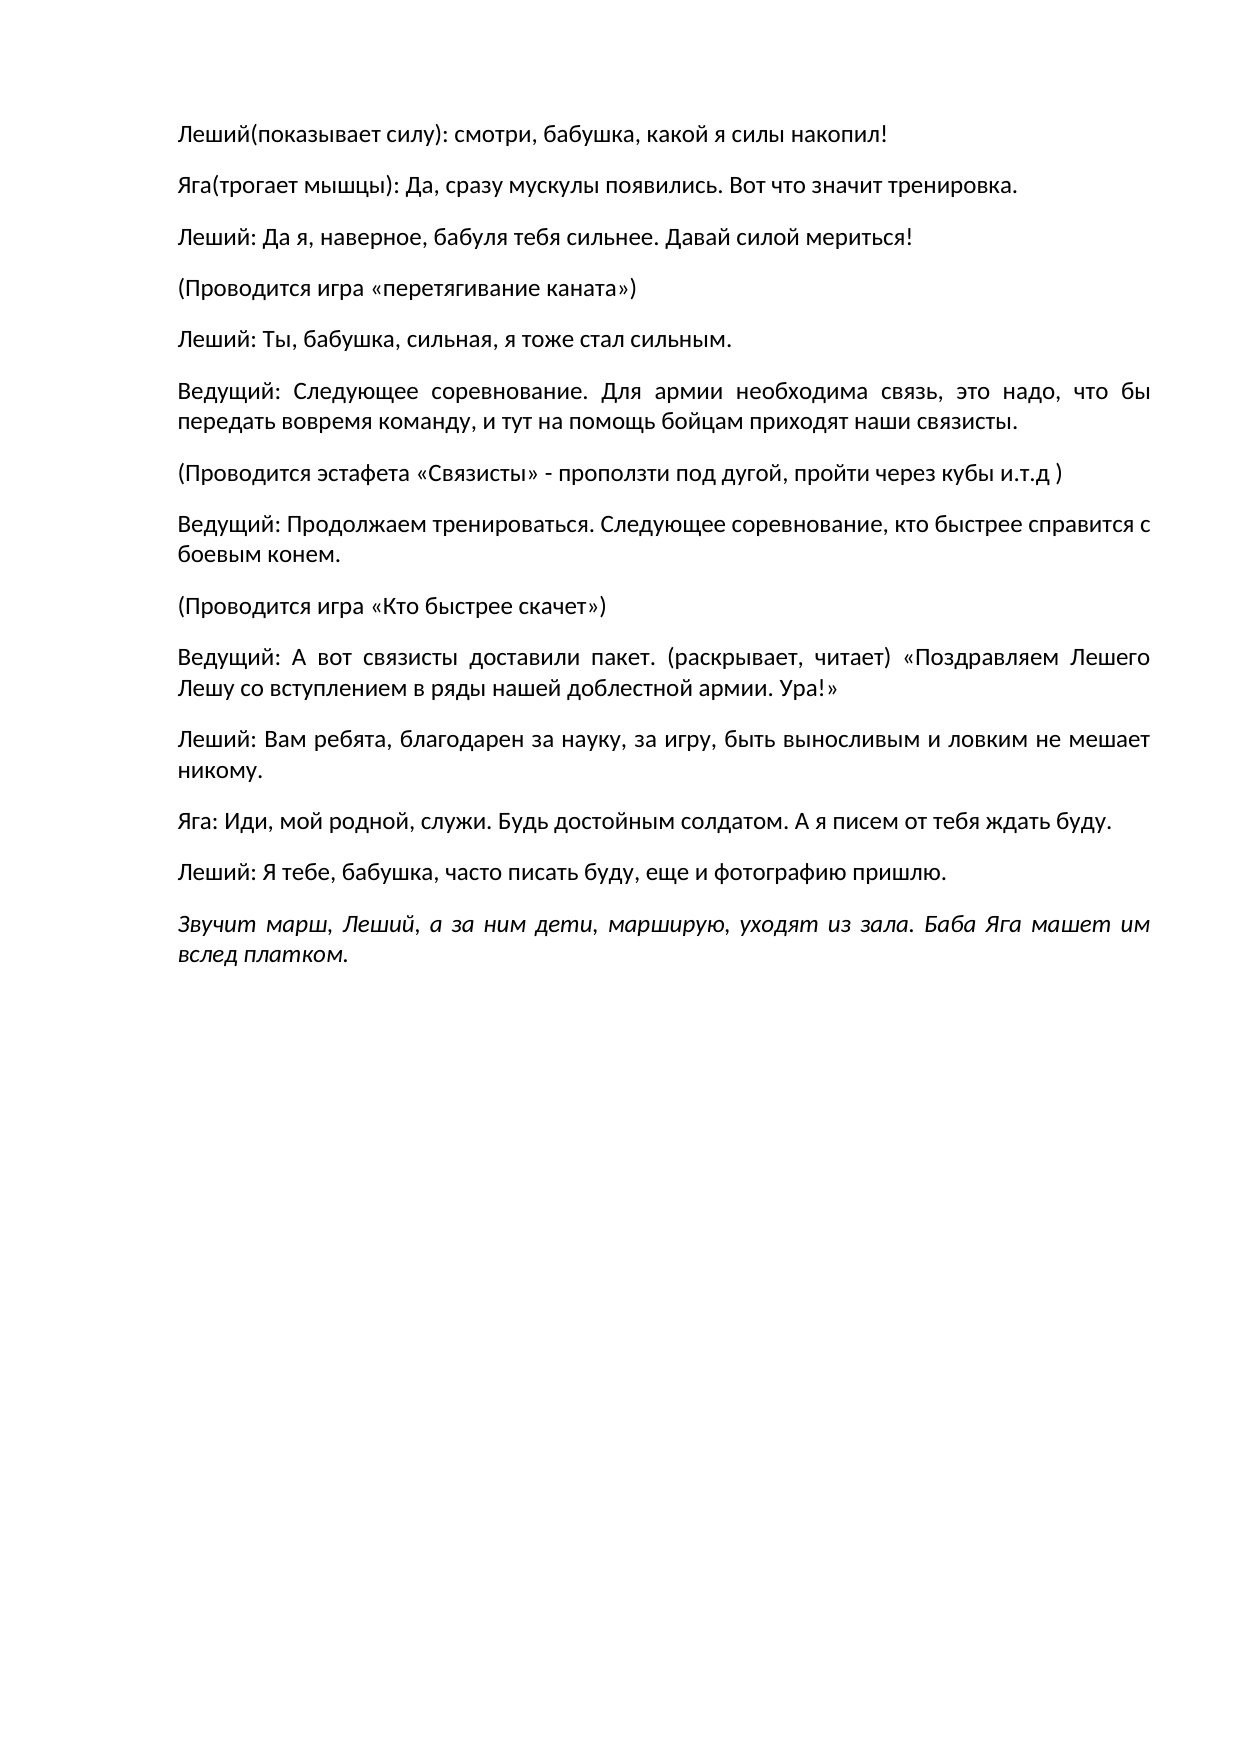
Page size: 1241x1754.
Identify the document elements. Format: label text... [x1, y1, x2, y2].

text Ведущий: Продолжаем тренироваться. Следующее соревнование, кто быстрее справится с боевым конем. [177, 508, 1152, 569]
text Леший(показывает силу): смотри, бабушка, какой я силы накопил! [177, 118, 1152, 149]
text (Проводится эстафета «Связисты» - проползти под дугой, пройти через кубы и.т.д ) [177, 457, 1152, 487]
text Леший: Да я, наверное, бабуля тебя сильнее. Давай силой мериться! [177, 221, 1152, 251]
text Леший: Я тебе, бабушка, часто писать буду, еще и фотографию пришлю. [177, 856, 1152, 887]
text Леший: Ты, бабушка, сильная, я тоже стал сильным. [177, 323, 1152, 354]
text Леший: Вам ребята, благодарен за науку, за игру, быть выносливым и ловким не мешает никому. [177, 723, 1152, 784]
text Яга(трогает мышцы): Да, сразу мускулы появились. Вот что значит тренировка. [177, 169, 1152, 200]
text Яга: Иди, мой родной, служи. Будь достойным солдатом. А я писем от тебя ждать буду. [177, 805, 1152, 836]
text (Проводится игра «перетягивание каната») [177, 272, 1152, 303]
text Ведущий: Следующее соревнование. Для армии необходима связь, это надо, что бы передать вовремя команду, и тут на помощь бойцам приходят наши связисты. [177, 375, 1152, 436]
text Ведущий: А вот связисты доставили пакет. (раскрывает, читает) «Поздравляем Лешего Лешу со вступлением в ряды нашей доблестной армии. Ура!» [177, 641, 1152, 702]
text Звучит марш, Леший, а за ним дети, марширую, уходят из зала. Баба Яга машет им вслед платком. [177, 908, 1152, 969]
text (Проводится игра «Кто быстрее скачет») [177, 590, 1152, 621]
